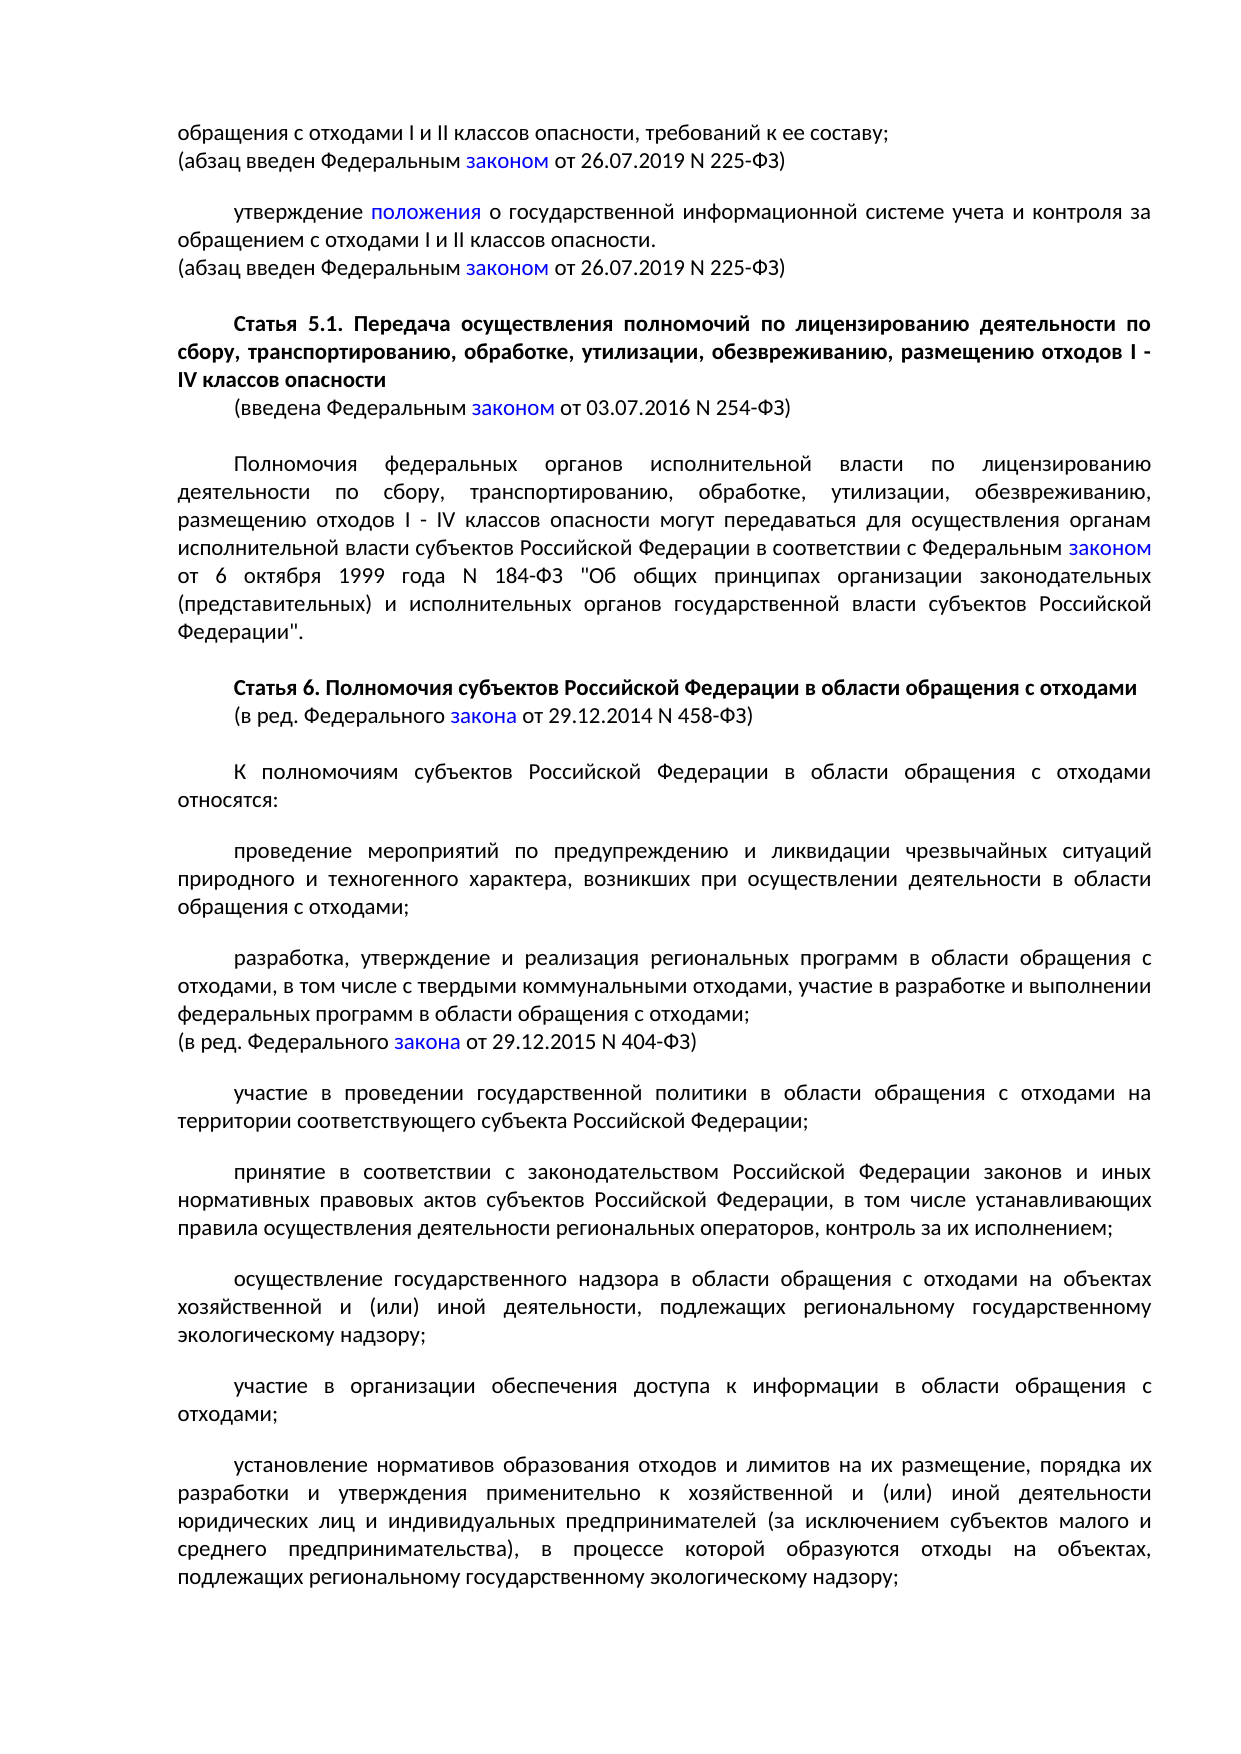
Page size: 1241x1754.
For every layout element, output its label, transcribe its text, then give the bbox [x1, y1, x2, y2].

text проведение мероприятий по предупреждению и ликвидации чрезвычайных ситуаций природного и техногенного характера, возникших при осуществлении деятельности в области обращения с отходами; [177, 836, 1152, 921]
title Статья 5.1. Передача осуществления полномочий по лицензированию деятельности по сбору, транспортированию, обработке, утилизации, обезвреживанию, размещению отходов I - IV классов опасности [177, 309, 1152, 393]
text осуществление государственного надзора в области обращения с отходами на объектах хозяйственной и (или) иной деятельности, подлежащих региональному государственному экологическому надзору; [177, 1264, 1152, 1348]
text Полномочия федеральных органов исполнительной власти по лицензированию деятельности по сбору, транспортированию, обработке, утилизации, обезвреживанию, размещению отходов I - IV классов опасности могут передаваться для осуществления органам исполнительной власти субъектов Российской Федерации в соответствии с Федеральным законом от 6 октября 1999 года N 184-ФЗ "Об общих принципах организации законодательных (представительных) и исполнительных органов государственной власти субъектов Российской Федерации". [177, 449, 1152, 645]
text (в ред. Федерального закона от 29.12.2015 N 404-ФЗ) [177, 1027, 1152, 1056]
text утверждение положения о государственной информационной системе учета и контроля за обращением с отходами I и II классов опасности. [177, 197, 1152, 253]
text К полномочиям субъектов Российской Федерации в области обращения с отходами относятся: [177, 757, 1152, 813]
text (в ред. Федерального закона от 29.12.2014 N 458-ФЗ) [177, 701, 1152, 729]
text (введена Федеральным законом от 03.07.2016 N 254-ФЗ) [177, 393, 1152, 421]
text разработка, утверждение и реализация региональных программ в области обращения с отходами, в том числе с твердыми коммунальными отходами, участие в разработке и выполнении федеральных программ в области обращения с отходами; [177, 943, 1152, 1027]
text принятие в соответствии с законодательством Российской Федерации законов и иных нормативных правовых актов субъектов Российской Федерации, в том числе устанавливающих правила осуществления деятельности региональных операторов, контроль за их исполнением; [177, 1157, 1152, 1241]
text участие в проведении государственной политики в области обращения с отходами на территории соответствующего субъекта Российской Федерации; [177, 1078, 1152, 1134]
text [177, 146, 1152, 174]
text участие в организации обеспечения доступа к информации в области обращения с отходами; [177, 1371, 1152, 1427]
text (абзац введен Федеральным законом от 26.07.2019 N 225-ФЗ) [177, 253, 1152, 281]
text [177, 118, 1152, 146]
text установление нормативов образования отходов и лимитов на их размещение, порядка их разработки и утверждения применительно к хозяйственной и (или) иной деятельности юридических лиц и индивидуальных предпринимателей (за исключением субъектов малого и среднего предпринимательства), в процессе которой образуются отходы на объектах, подлежащих региональному государственному экологическому надзору; [177, 1450, 1152, 1590]
title Статья 6. Полномочия субъектов Российской Федерации в области обращения с отходами [177, 673, 1152, 701]
